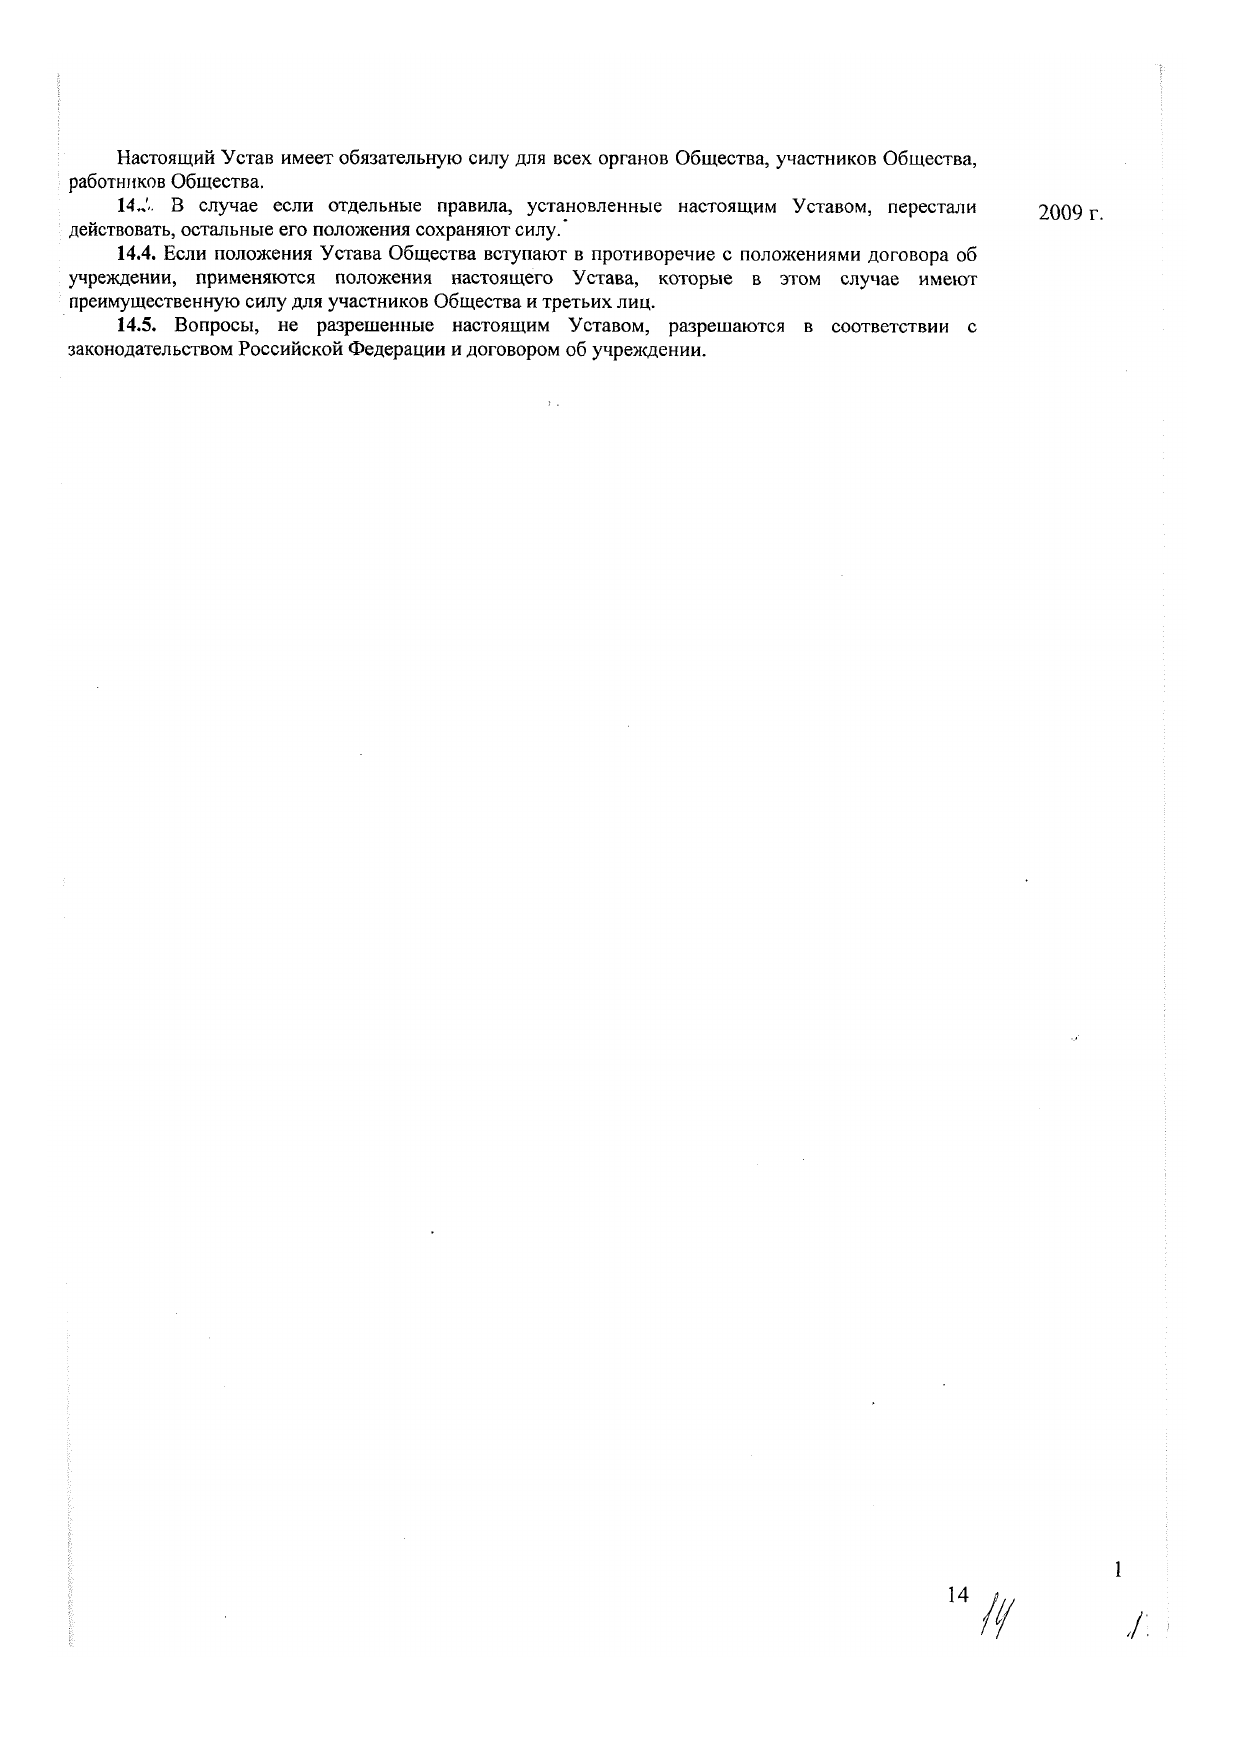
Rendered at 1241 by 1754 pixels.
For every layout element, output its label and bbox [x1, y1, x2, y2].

picture [47, 53, 1188, 1657]
